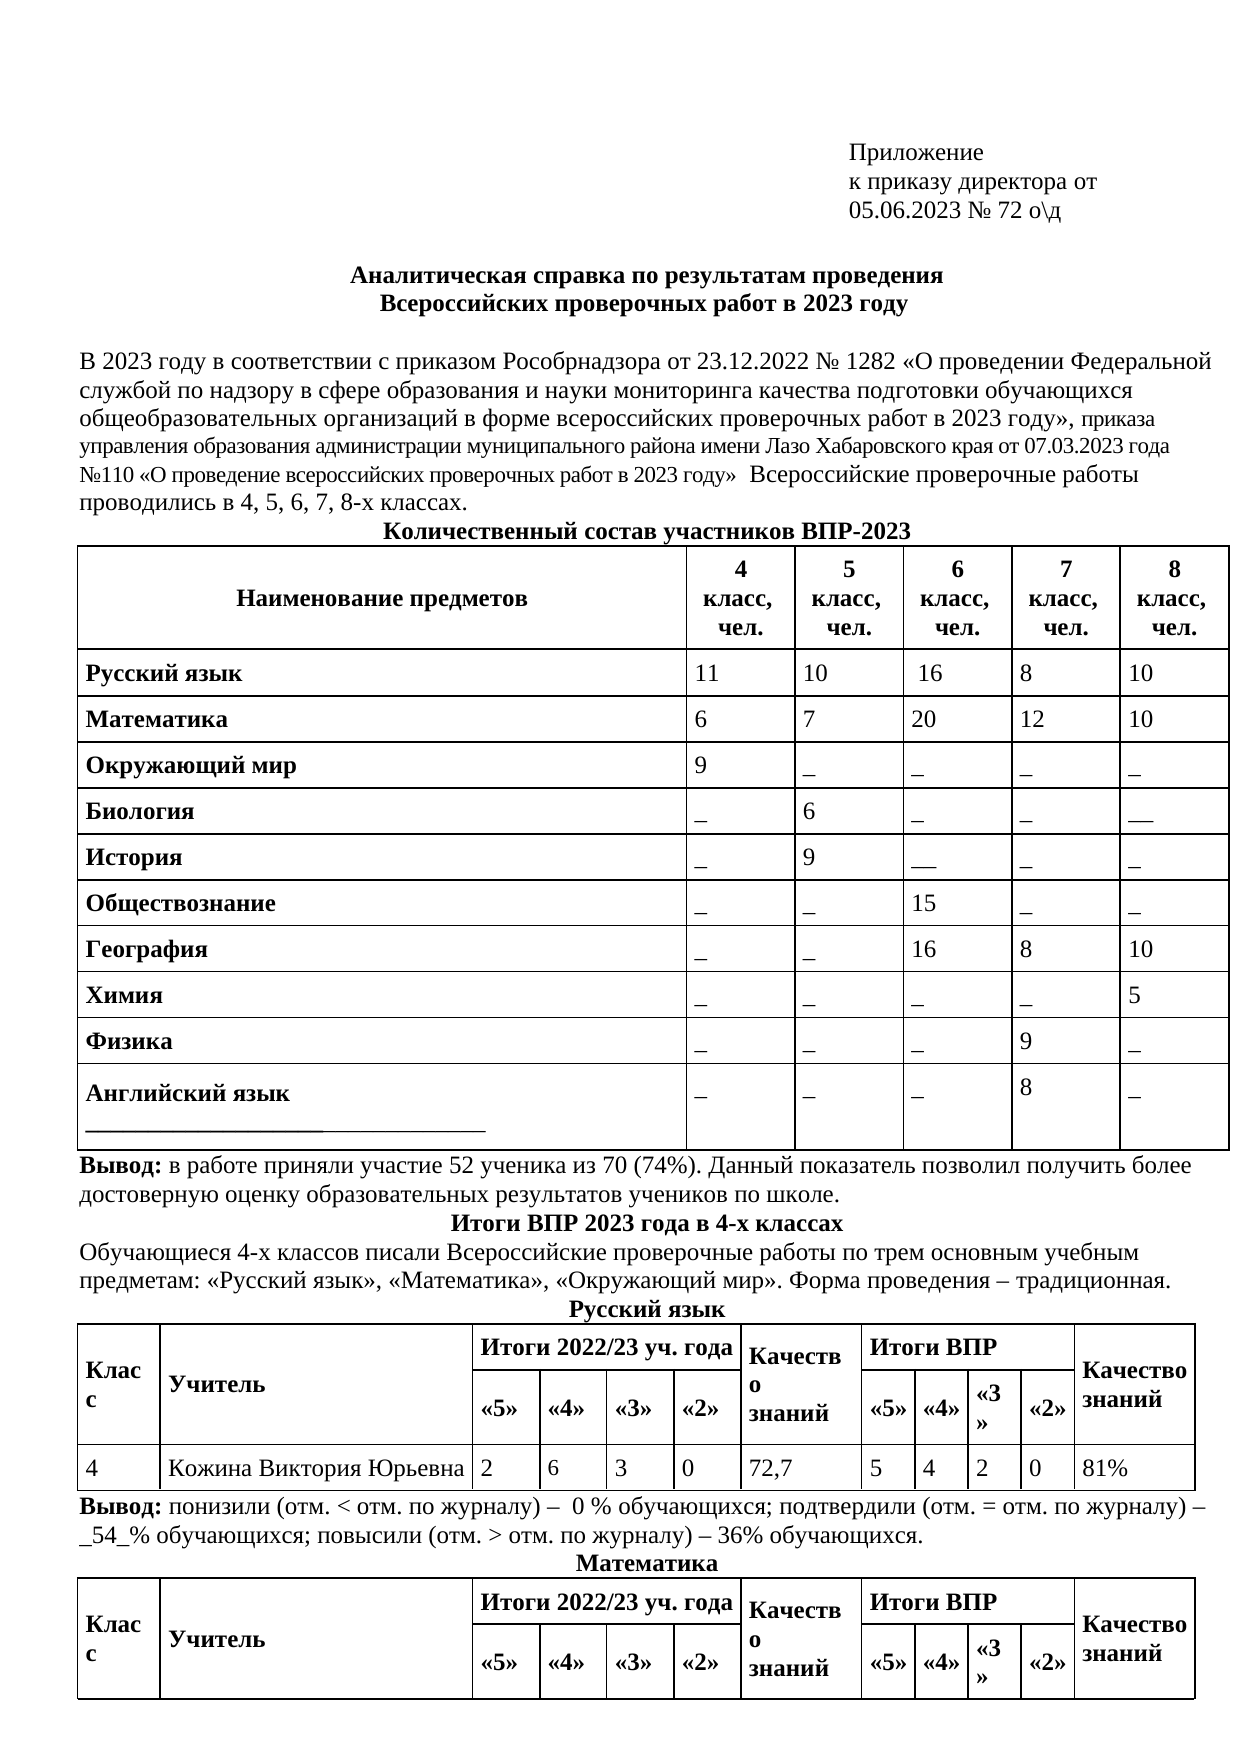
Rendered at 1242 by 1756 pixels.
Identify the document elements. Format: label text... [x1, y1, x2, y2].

table_cell Русский язык [78, 650, 686, 695]
table_cell 4 [78, 1445, 159, 1489]
table_cell _ [904, 1018, 1011, 1063]
table_cell _ [796, 743, 903, 787]
table_cell _ [796, 1064, 903, 1149]
table_cell «5» [862, 1371, 914, 1443]
table_header Наименование предметов [78, 547, 686, 648]
table_header Итоги 2022/23 уч. года [473, 1579, 740, 1623]
table_cell География [78, 926, 686, 971]
table_cell 15 [904, 881, 1011, 925]
table_cell 8 [1013, 926, 1119, 971]
table_cell 9 [687, 743, 794, 787]
table_cell Обществознание [78, 881, 686, 925]
table_cell _ [796, 1018, 903, 1063]
table_cell _ [796, 926, 903, 971]
table_cell 16 [904, 650, 1011, 695]
table_cell _ [687, 789, 794, 833]
table_cell Окружающий мир [78, 743, 686, 787]
table_cell 72,7 [742, 1445, 861, 1489]
table_cell «5» [473, 1625, 539, 1698]
table_cell «2» [675, 1625, 740, 1698]
table_cell «3» [969, 1625, 1020, 1698]
table_cell _ [904, 743, 1011, 787]
table_header Качество знаний [1075, 1579, 1194, 1698]
text Обучающиеся 4-х классов писали Всероссийские проверочные работы по трем основным учебным предметам: «Русский язык», «Математика», «Окружающий мир». Форма проведения – традиционная. [79, 1237, 1214, 1294]
table_cell _ [1121, 1018, 1228, 1063]
table_header Класс [78, 1325, 159, 1443]
text Количественный состав участников ВПР-2023 [79, 516, 1214, 545]
table_cell 10 [1121, 650, 1228, 695]
text Итоги ВПР 2023 года в 4-х классах [79, 1208, 1214, 1237]
table_header Класс [78, 1579, 159, 1698]
table_cell Биология [78, 789, 686, 833]
table_cell _ [687, 972, 794, 1017]
table_cell _ [1013, 789, 1119, 833]
table_cell __ [904, 835, 1011, 879]
table_cell 5 [1121, 972, 1228, 1017]
table_cell 3 [607, 1445, 673, 1489]
table_cell «2» [1022, 1371, 1074, 1443]
table_cell 12 [1013, 697, 1119, 741]
table_cell _ [1013, 835, 1119, 879]
table_cell _ [687, 1018, 794, 1063]
table_cell __ [1121, 789, 1228, 833]
text В 2023 году в соответствии с приказом Рособрнадзора от 23.12.2022 № 1282 «О проведении Федеральной службой по надзору в сфере образования и науки мониторинга качества подготовки обучающихся общеобразовательных организаций в форме всероссийских проверочных работ в 2023 году», приказа управления образования администрации муниципального района имени Лазо Хабаровского края от 07.03.2023 года №110 «О проведение всероссийских проверочных работ в 2023 году» Всероссийские проверочные работы проводились в 4, 5, 6, 7, 8-х классах. [79, 346, 1214, 516]
table_cell Химия [78, 972, 686, 1017]
table_cell 8 [1013, 1064, 1119, 1149]
table_header Качество знаний [742, 1325, 861, 1443]
table_header Учитель [161, 1579, 472, 1698]
table_cell «4» [916, 1371, 967, 1443]
table_cell «4» [541, 1625, 606, 1698]
table_cell 16 [904, 926, 1011, 971]
table_cell Кожина Виктория Юрьевна [161, 1445, 472, 1489]
table_cell _ [904, 972, 1011, 1017]
table_cell 7 [796, 697, 903, 741]
table_cell 6 [541, 1445, 606, 1489]
table_cell 0 [675, 1445, 740, 1489]
table_cell «3» [607, 1371, 673, 1443]
table_cell _ [687, 1064, 794, 1149]
table_header Качество знаний [742, 1579, 861, 1698]
table_cell 20 [904, 697, 1011, 741]
table_cell _ [687, 926, 794, 971]
table_cell Физика [78, 1018, 686, 1063]
table_cell 0 [1022, 1445, 1074, 1489]
table_header Итоги ВПР [862, 1325, 1074, 1369]
table_cell «2» [1022, 1625, 1074, 1698]
table_cell «3» [969, 1371, 1020, 1443]
table_cell 6 [796, 789, 903, 833]
table_header Учитель [161, 1325, 472, 1443]
table_cell 9 [796, 835, 903, 879]
table_header Качество знаний [1075, 1325, 1194, 1443]
table_cell _ [1121, 835, 1228, 879]
table_cell _ [904, 1064, 1011, 1149]
table_cell 2 [969, 1445, 1020, 1489]
table_cell _ [1121, 1064, 1228, 1149]
table_header 7 класс, чел. [1013, 547, 1119, 648]
table_cell «3» [607, 1625, 673, 1698]
table_header Итоги 2022/23 уч. года [473, 1325, 740, 1369]
table_cell _ [796, 881, 903, 925]
table_cell «2» [675, 1371, 740, 1443]
table_cell «4» [916, 1625, 967, 1698]
table_cell 10 [1121, 697, 1228, 741]
table_cell _ [1013, 743, 1119, 787]
table_cell _ [796, 972, 903, 1017]
table_cell _ [687, 881, 794, 925]
table_cell _ [687, 835, 794, 879]
table_cell 4 [916, 1445, 967, 1489]
text Математика [79, 1548, 1214, 1577]
table_cell _ [1013, 881, 1119, 925]
table_header 5 класс, чел. [796, 547, 903, 648]
table_cell Английский язык ________________________________ [78, 1064, 686, 1149]
text Русский язык [79, 1294, 1214, 1323]
table_header 4 класс, чел. [687, 547, 794, 648]
table_cell _ [1121, 881, 1228, 925]
table_cell 8 [1013, 650, 1119, 695]
table_cell 81% [1075, 1445, 1194, 1489]
table_cell 2 [473, 1445, 539, 1489]
table_cell 11 [687, 650, 794, 695]
table_cell «5» [473, 1371, 539, 1443]
table_cell 10 [1121, 926, 1228, 971]
table_header 8 класс, чел. [1121, 547, 1228, 648]
table_cell _ [1121, 743, 1228, 787]
table_header Итоги ВПР [862, 1579, 1074, 1623]
table_cell 10 [796, 650, 903, 695]
text Аналитическая справка по результатам проведения Всероссийских проверочных работ в 2023 году [79, 260, 1214, 317]
table_cell _ [1013, 972, 1119, 1017]
table_cell 6 [687, 697, 794, 741]
text Приложение [849, 137, 1214, 166]
table_cell 9 [1013, 1018, 1119, 1063]
table_cell Математика [78, 697, 686, 741]
table_header 6 класс, чел. [904, 547, 1011, 648]
table_cell История [78, 835, 686, 879]
text к приказу директора от 05.06.2023 № 72 о\д [849, 166, 1129, 224]
table_cell 5 [862, 1445, 914, 1489]
table_cell «5» [862, 1625, 914, 1698]
table_cell _ [904, 789, 1011, 833]
text Вывод: понизили (отм. < отм. по журналу) – 0 % обучающихся; подтвердили (отм. = отм. по журналу) – _54_% обучающихся; повысили (отм. > отм. по журналу) – 36% обучающихся. [79, 1491, 1214, 1548]
text Вывод: в работе приняли участие 52 ученика из 70 (74%). Данный показатель позволил получить более достоверную оценку образовательных результатов учеников по школе. [79, 1151, 1214, 1208]
table_cell «4» [541, 1371, 606, 1443]
